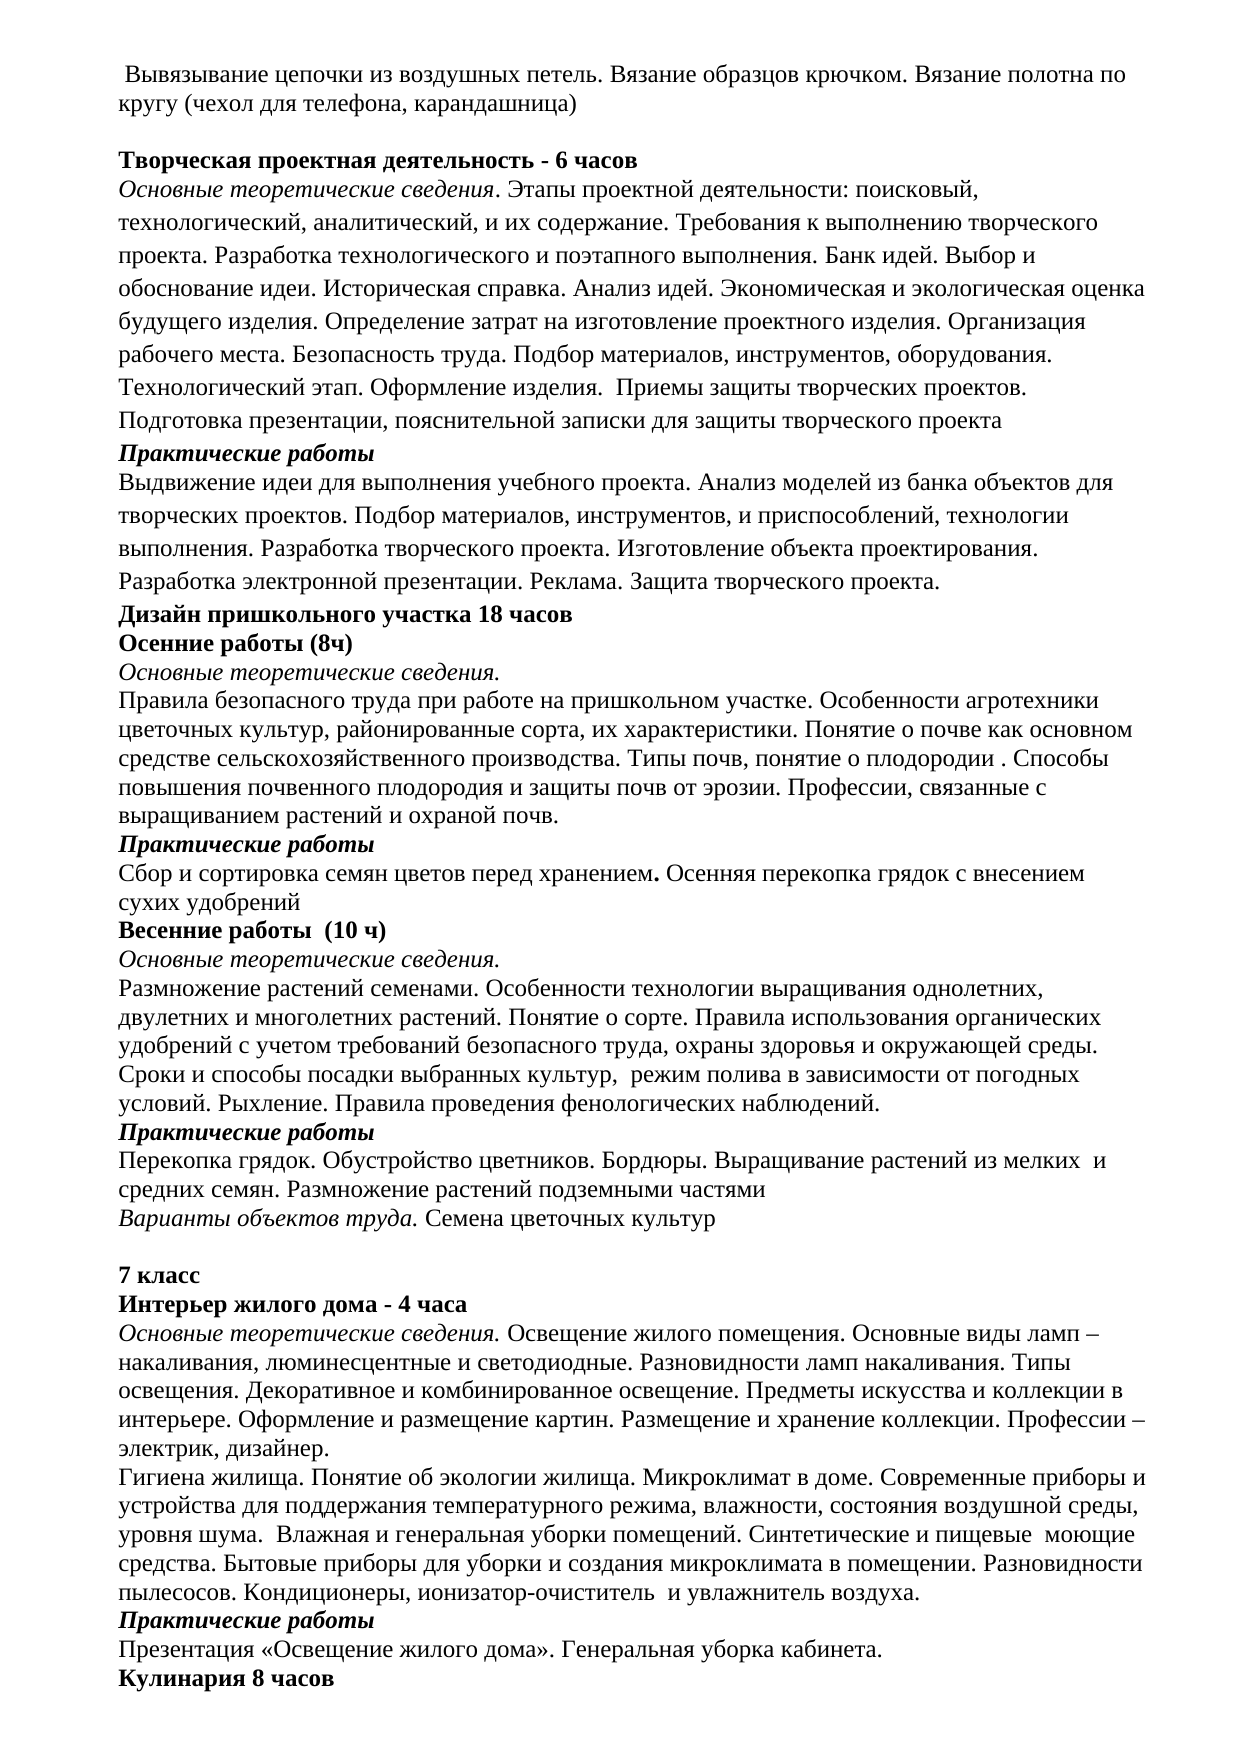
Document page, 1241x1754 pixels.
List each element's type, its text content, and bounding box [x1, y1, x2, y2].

text Практические работы [118, 438, 1152, 467]
text Творческая проектная деятельность - 6 часов [118, 145, 1152, 174]
text Основные теоретические сведения. [118, 944, 1152, 973]
text Дизайн пришкольного участка 18 часов [118, 599, 1152, 628]
text Сбор и сортировка семян цветов перед хранением. Осенняя перекопка грядок с внесением сухих удобрений [118, 858, 1152, 915]
text 7 класс [118, 1260, 1152, 1289]
text Весенние работы (10 ч) [118, 915, 1152, 944]
text Практические работы [118, 1117, 1152, 1145]
text Осенние работы (8ч) [118, 628, 1152, 657]
text Презентация «Освещение жилого дома». Генеральная уборка кабинета. [118, 1634, 1152, 1663]
text Практические работы [118, 1605, 1152, 1634]
text Размножение растений семенами. Особенности технологии выращивания однолетних, двулетних и многолетних растений. Понятие о сорте. Правила использования органических удобрений с учетом требований безопасного труда, охраны здоровья и окружающей среды. Сроки и способы посадки выбранных культур, режим полива в зависимости от погодных условий. Рыхление. Правила проведения фенологических наблюдений. [118, 973, 1152, 1117]
text Перекопка грядок. Обустройство цветников. Бордюры. Выращивание растений из мелких и средних семян. Размножение растений подземными частями [118, 1145, 1152, 1203]
text Основные теоретические сведения. [118, 657, 1152, 685]
text Варианты объектов труда. Семена цветочных культур [118, 1203, 1152, 1232]
text Правила безопасного труда при работе на пришкольном участке. Особенности агротехники цветочных культур, районированные сорта, их характеристики. Понятие о почве как основном средстве сельскохозяйственного производства. Типы почв, понятие о плодородии . Способы повышения почвенного плодородия и защиты почв от эрозии. Профессии, связанные с выращиванием растений и охраной почв. [118, 685, 1152, 829]
text Вывязывание цепочки из воздушных петель. Вязание образцов крючком. Вязание полотна по кругу (чехол для телефона, карандашница) [118, 59, 1152, 117]
text Основные теоретические сведения. Этапы проектной деятельности: поисковый, технологический, аналитический, и их содержание. Требования к выполнению творческого проекта. Разработка технологического и поэтапного выполнения. Банк идей. Выбор и обоснование идеи. Историческая справка. Анализ идей. Экономическая и экологическая оценка будущего изделия. Определение затрат на изготовление проектного изделия. Организация рабочего места. Безопасность труда. Подбор материалов, инструментов, оборудования. Технологический этап. Оформление изделия. Приемы защиты творческих проектов. Подготовка презентации, пояснительной записки для защиты творческого проекта [118, 174, 1152, 434]
text Интерьер жилого дома - 4 часа [118, 1289, 1152, 1318]
text Основные теоретические сведения. Освещение жилого помещения. Основные виды ламп – накаливания, люминесцентные и светодиодные. Разновидности ламп накаливания. Типы освещения. Декоративное и комбинированное освещение. Предметы искусства и коллекции в интерьере. Оформление и размещение картин. Размещение и хранение коллекции. Профессии – электрик, дизайнер. [118, 1318, 1152, 1462]
text Гигиена жилища. Понятие об экологии жилища. Микроклимат в доме. Современные приборы и устройства для поддержания температурного режима, влажности, состояния воздушной среды, уровня шума. Влажная и генеральная уборки помещений. Синтетические и пищевые моющие средства. Бытовые приборы для уборки и создания микроклимата в помещении. Разновидности пылесосов. Кондиционеры, ионизатор-очиститель и увлажнитель воздуха. [118, 1462, 1152, 1605]
text Кулинария 8 часов [118, 1663, 1152, 1692]
text Выдвижение идеи для выполнения учебного проекта. Анализ моделей из банка объектов для творческих проектов. Подбор материалов, инструментов, и приспособлений, технологии выполнения. Разработка творческого проекта. Изготовление объекта проектирования. Разработка электронной презентации. Реклама. Защита творческого проекта. [118, 467, 1152, 595]
text Практические работы [118, 829, 1152, 858]
